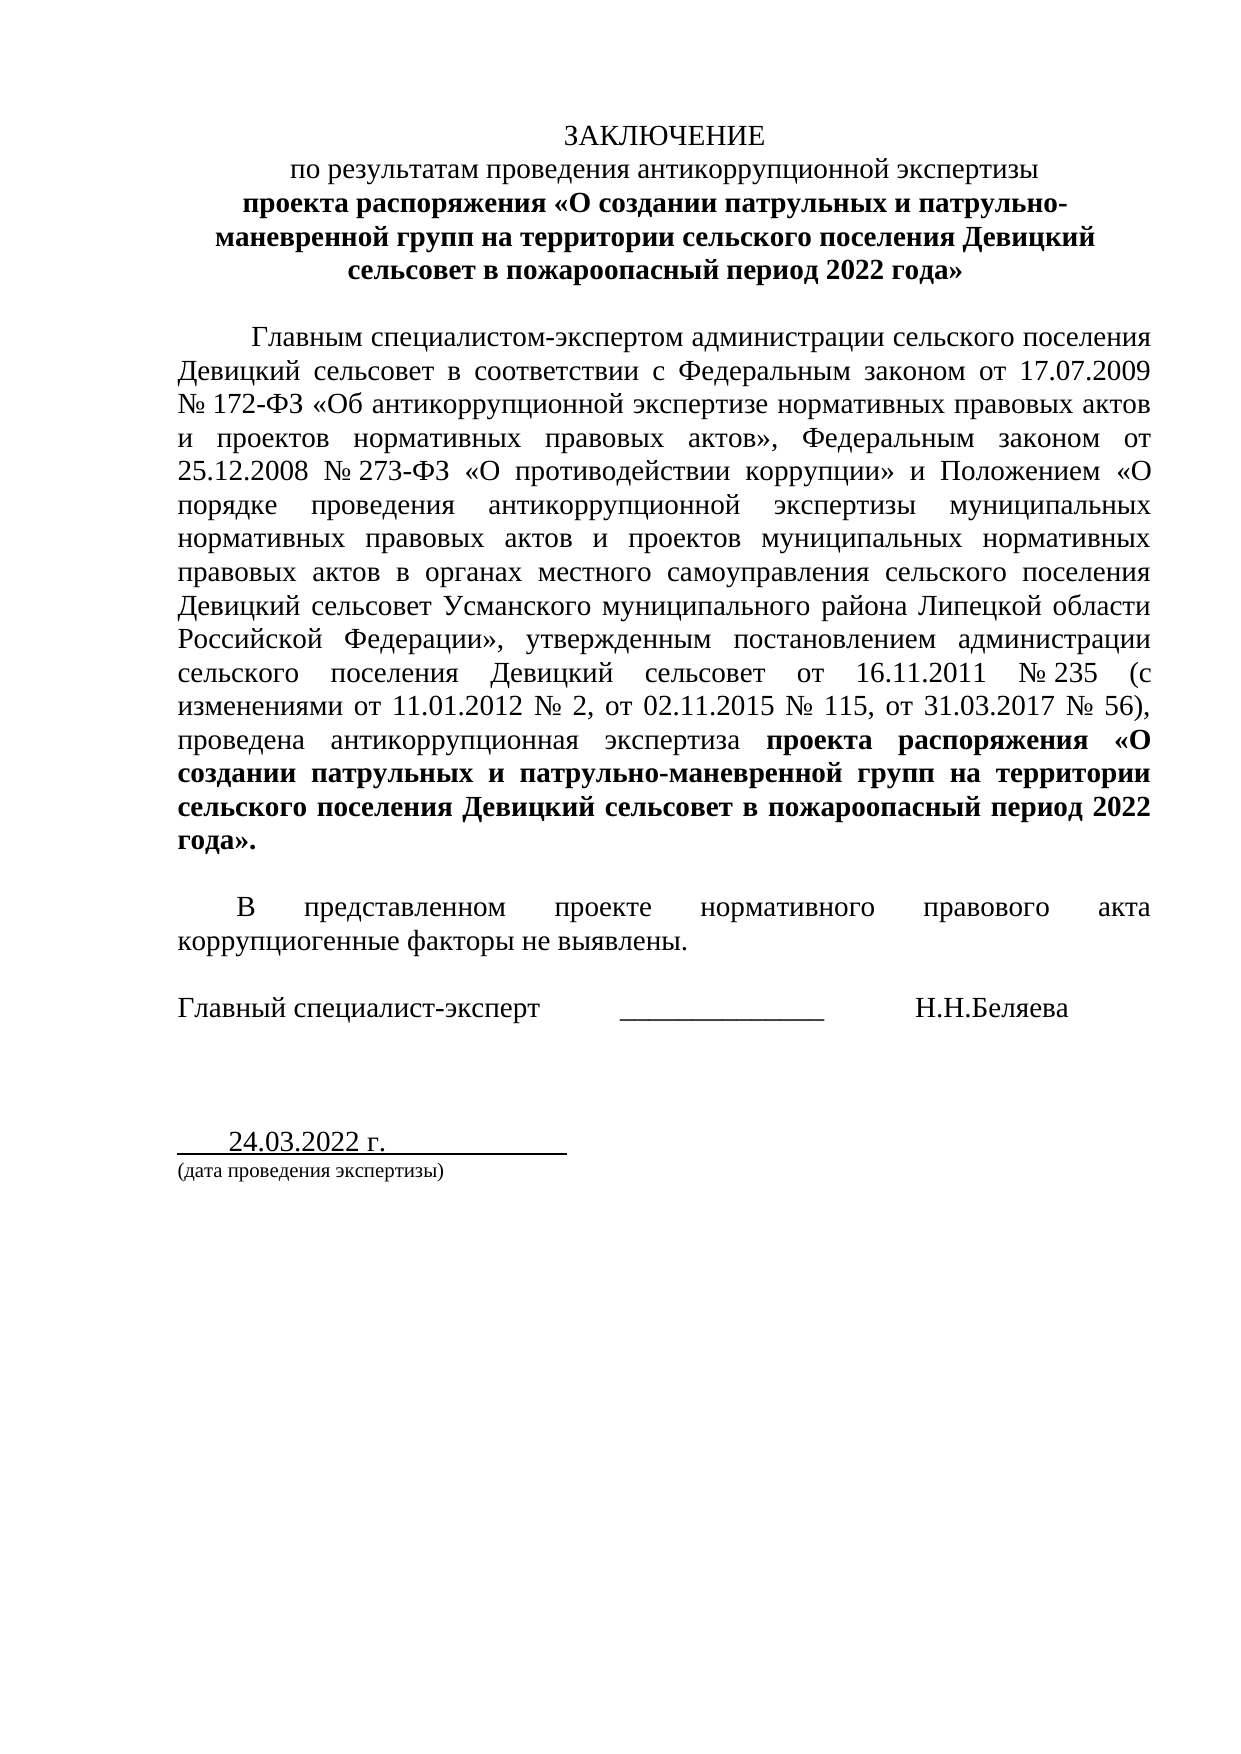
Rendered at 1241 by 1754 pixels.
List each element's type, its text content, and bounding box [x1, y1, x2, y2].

text (дата проведения экспертизы) [177, 1158, 1152, 1182]
text 24.03.2022 г. [177, 1124, 1152, 1158]
text Главным специалистом-экспертом администрации сельского поселения Девицкий сельсовет в соответствии с Федеральным законом от 17.07.2009 № 172-ФЗ «Об антикоррупционной экспертизе нормативных правовых актов и проектов нормативных правовых актов», Федеральным законом от 25.12.2008 № 273-ФЗ «О противодействии коррупции» и Положением «О порядке проведения антикоррупционной экспертизы муниципальных нормативных правовых актов и проектов муниципальных нормативных правовых актов в органах местного самоуправления сельского поселения Девицкий сельсовет Усманского муниципального района Липецкой области Российской Федерации», утвержденным постановлением администрации сельского поселения Девицкий сельсовет от 16.11.2011 № 235 (с изменениями от 11.01.2012 № 2, от 02.11.2015 № 115, от 31.03.2017 № 56), проведена антикоррупционная экспертиза проекта распоряжения «О создании патрульных и патрульно-маневренной групп на территории сельского поселения Девицкий сельсовет в пожароопасный период 2022 года». [177, 319, 1152, 856]
text проекта распоряжения «О создании патрульных и патрульно-маневренной групп на территории сельского поселения Девицкий сельсовет в пожароопасный период 2022 года» [177, 185, 1133, 286]
text ЗАКЛЮЧЕНИЕ [177, 118, 1152, 152]
text Главный специалист-эксперт ______________ Н.Н.Беляева [177, 990, 1152, 1024]
text по результатам проведения антикоррупционной экспертизы [177, 152, 1152, 185]
text В представленном проекте нормативного правового акта коррупциогенные факторы не выявлены. [177, 889, 1152, 957]
